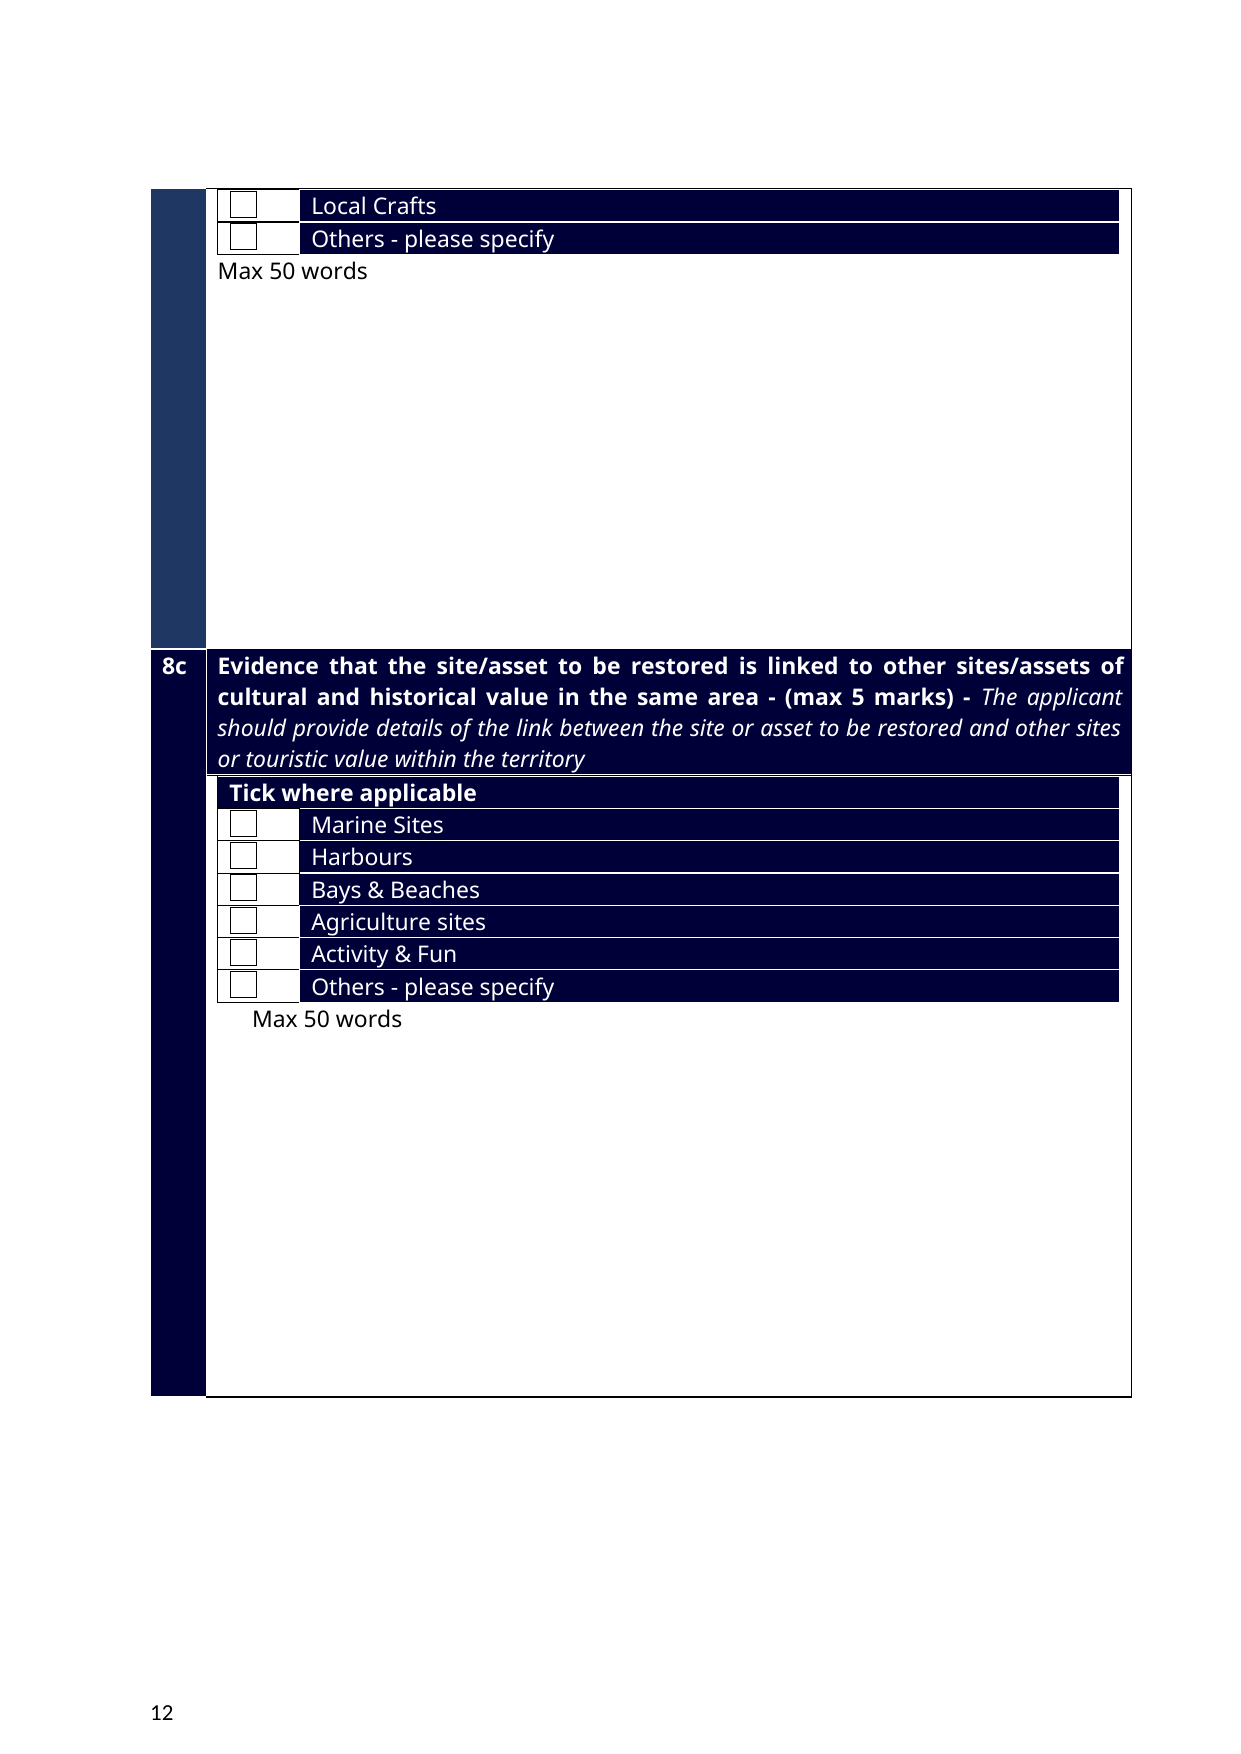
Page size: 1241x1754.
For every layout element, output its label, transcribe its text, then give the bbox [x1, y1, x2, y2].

table_cell Max 50 words [207, 776, 1131, 1396]
table_cell 8c [151, 650, 206, 1396]
table_cell Max 50 words [207, 189, 1131, 648]
table_cell Evidence that the site/asset to be restored is linked to other sites/assets of cultural and historical value in the same area - (max 5 marks) - The applicant should provide details of the link between the site or asset to be restored and other sites or touristic value within the territory [207, 650, 1131, 774]
